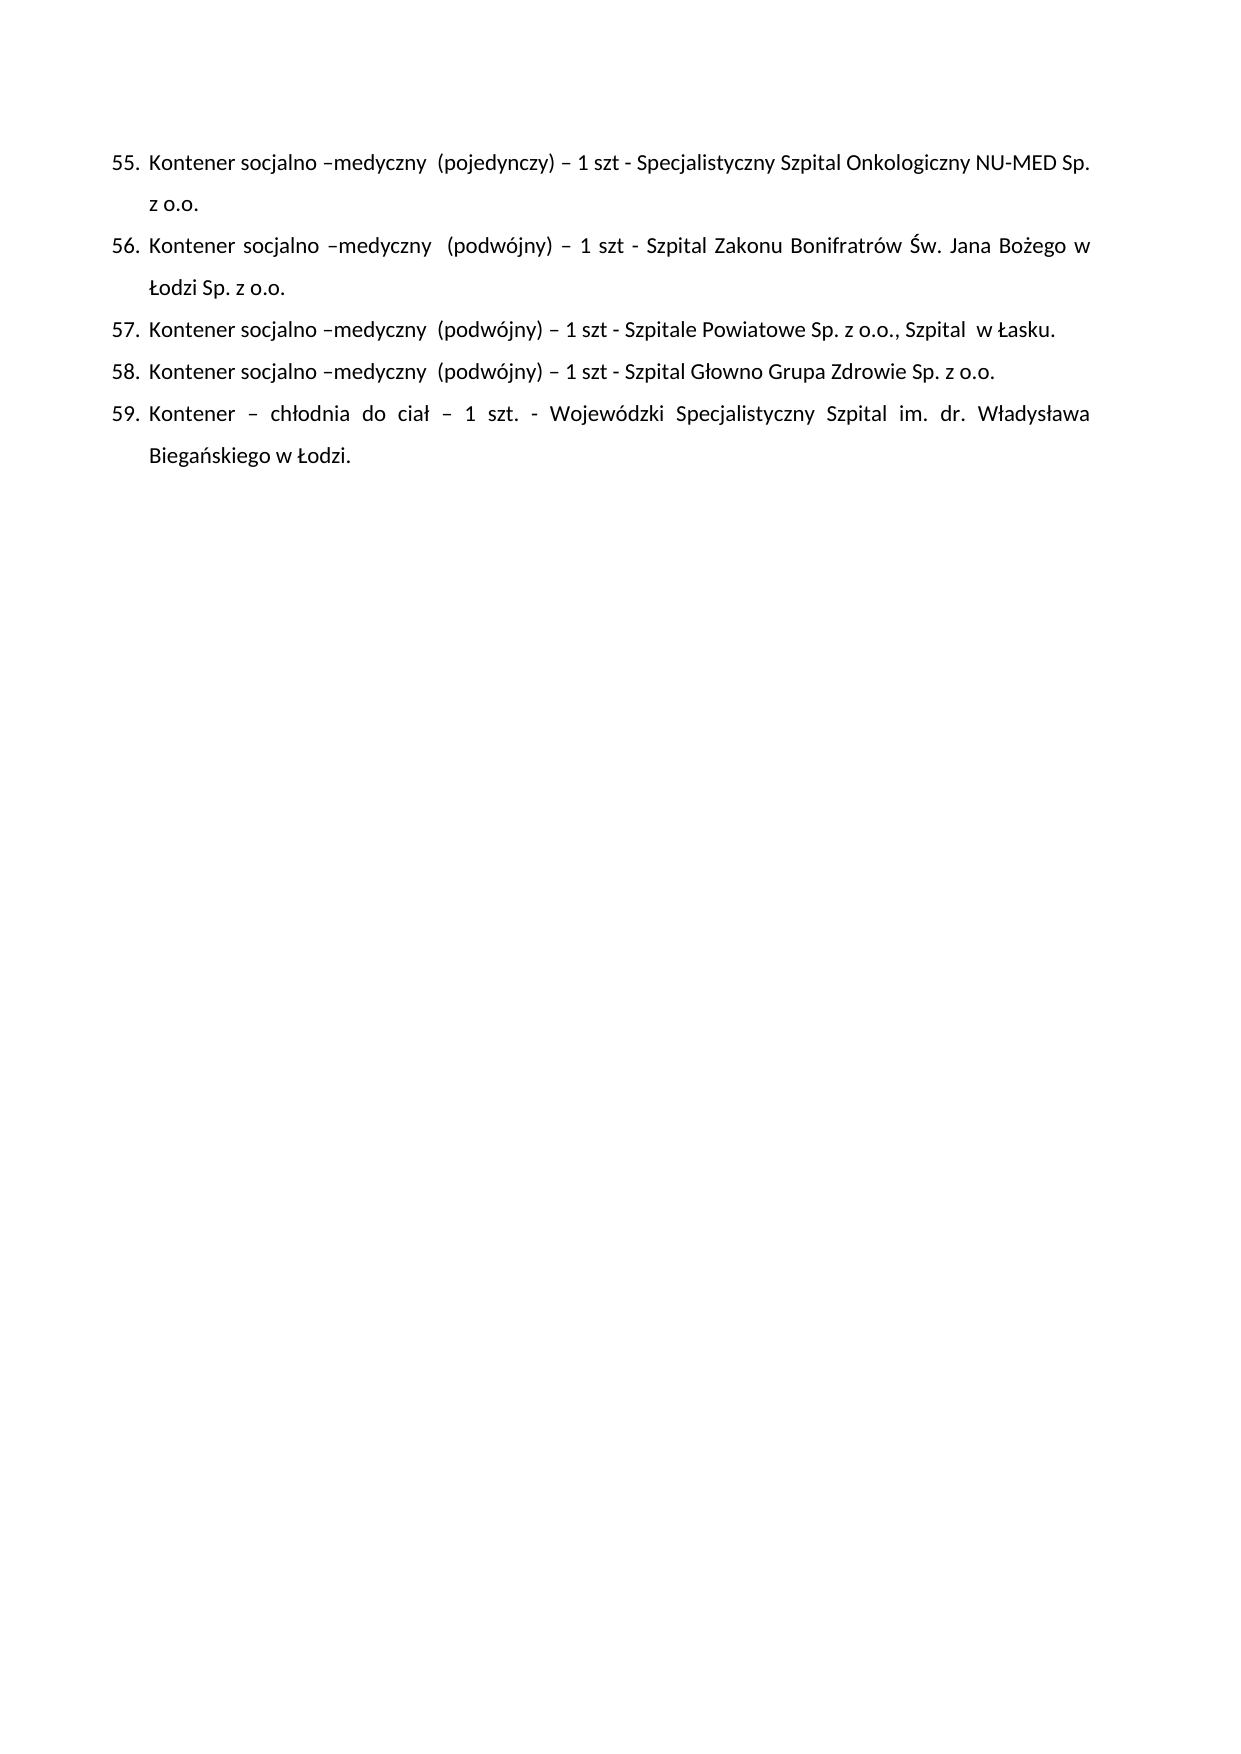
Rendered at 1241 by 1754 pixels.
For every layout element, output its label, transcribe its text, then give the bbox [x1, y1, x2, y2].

list Kontener socjalno –medyczny (pojedynczy) – 1 szt - Specjalistyczny Szpital Onkologiczny NU-MED Sp. z o.o. [111, 148, 1093, 218]
list Kontener socjalno –medyczny (podwójny) – 1 szt - Szpitale Powiatowe Sp. z o.o., Szpital w Łasku. [111, 316, 1093, 343]
list Kontener socjalno –medyczny (podwójny) – 1 szt - Szpital Zakonu Bonifratrów Św. Jana Bożego w Łodzi Sp. z o.o. [111, 232, 1093, 302]
list Kontener – chłodnia do ciał – 1 szt. - Wojewódzki Specjalistyczny Szpital im. dr. Władysława Biegańskiego w Łodzi. [111, 399, 1093, 469]
list Kontener socjalno –medyczny (podwójny) – 1 szt - Szpital Głowno Grupa Zdrowie Sp. z o.o. [111, 357, 1093, 386]
